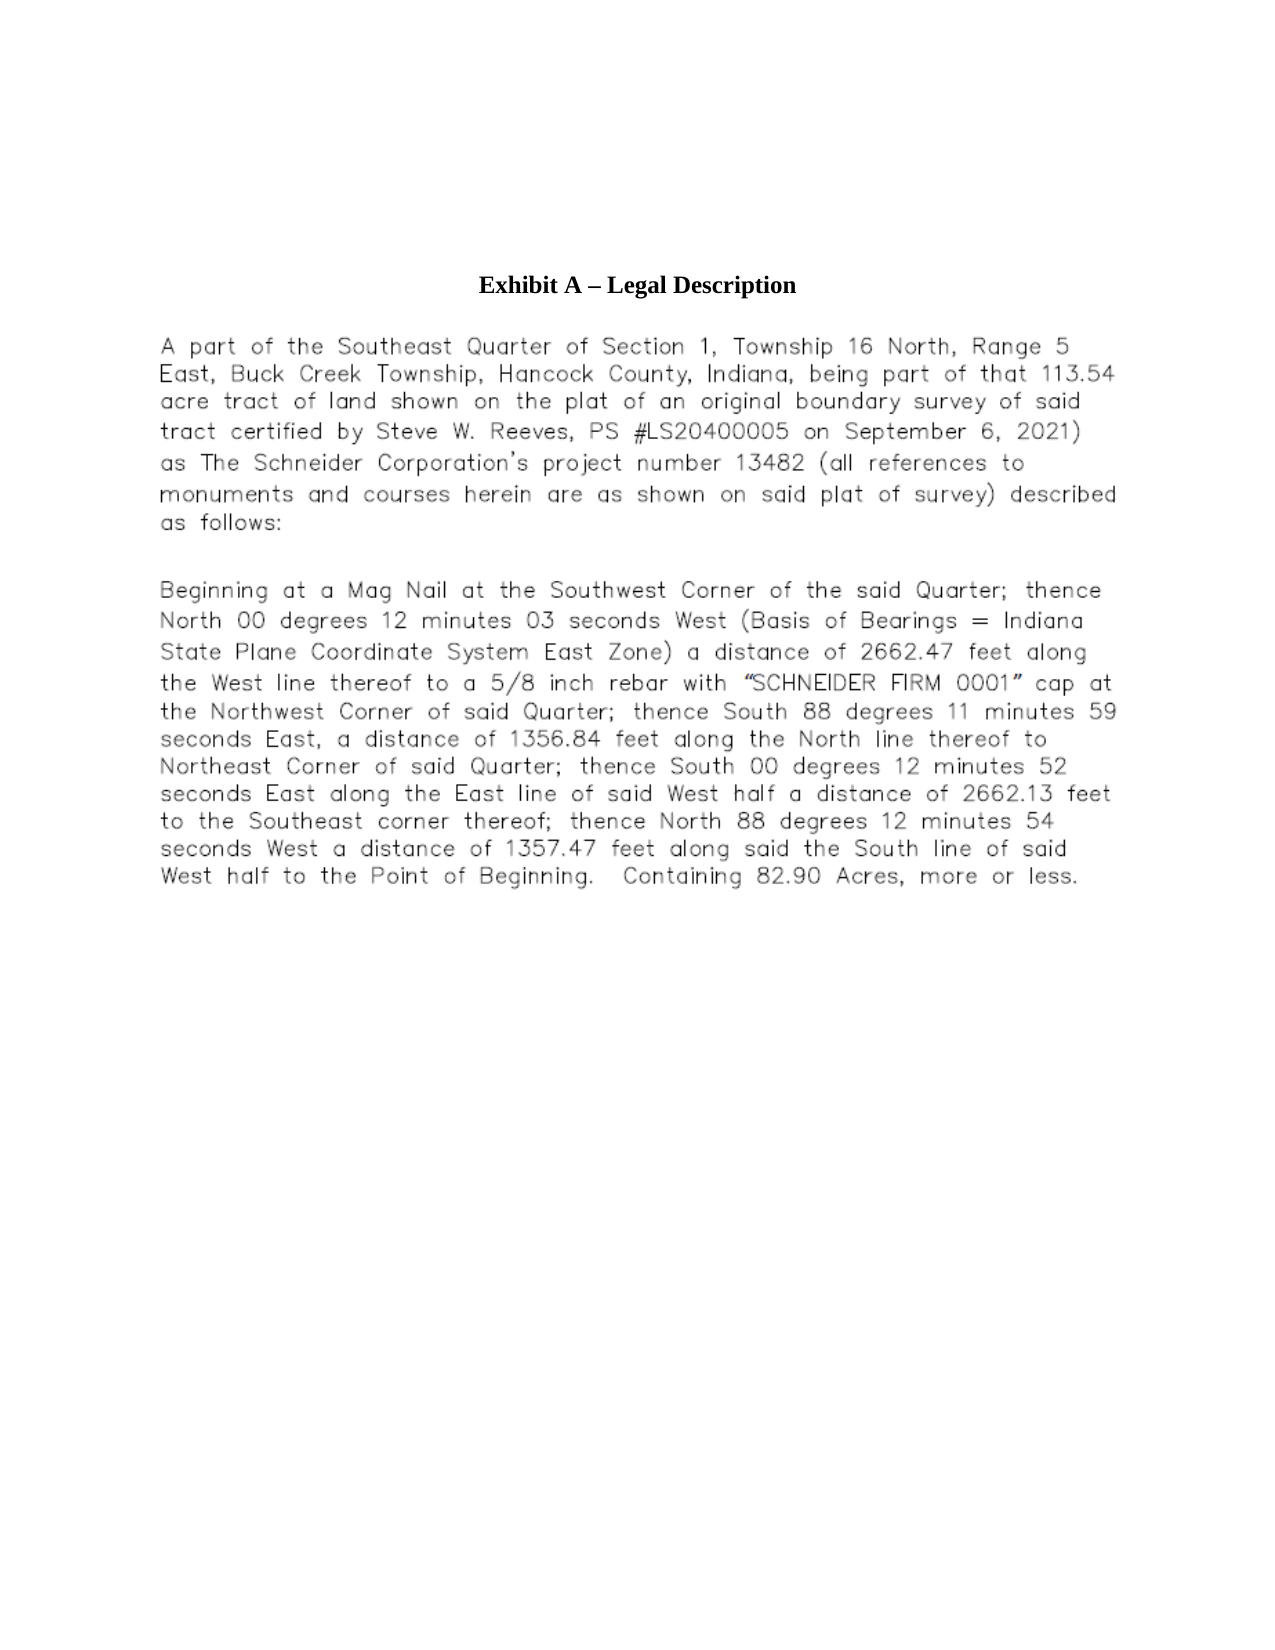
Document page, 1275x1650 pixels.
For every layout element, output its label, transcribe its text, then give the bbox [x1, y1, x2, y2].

text Exhibit A – Legal Description [150, 270, 1125, 299]
picture [150, 327, 1125, 902]
